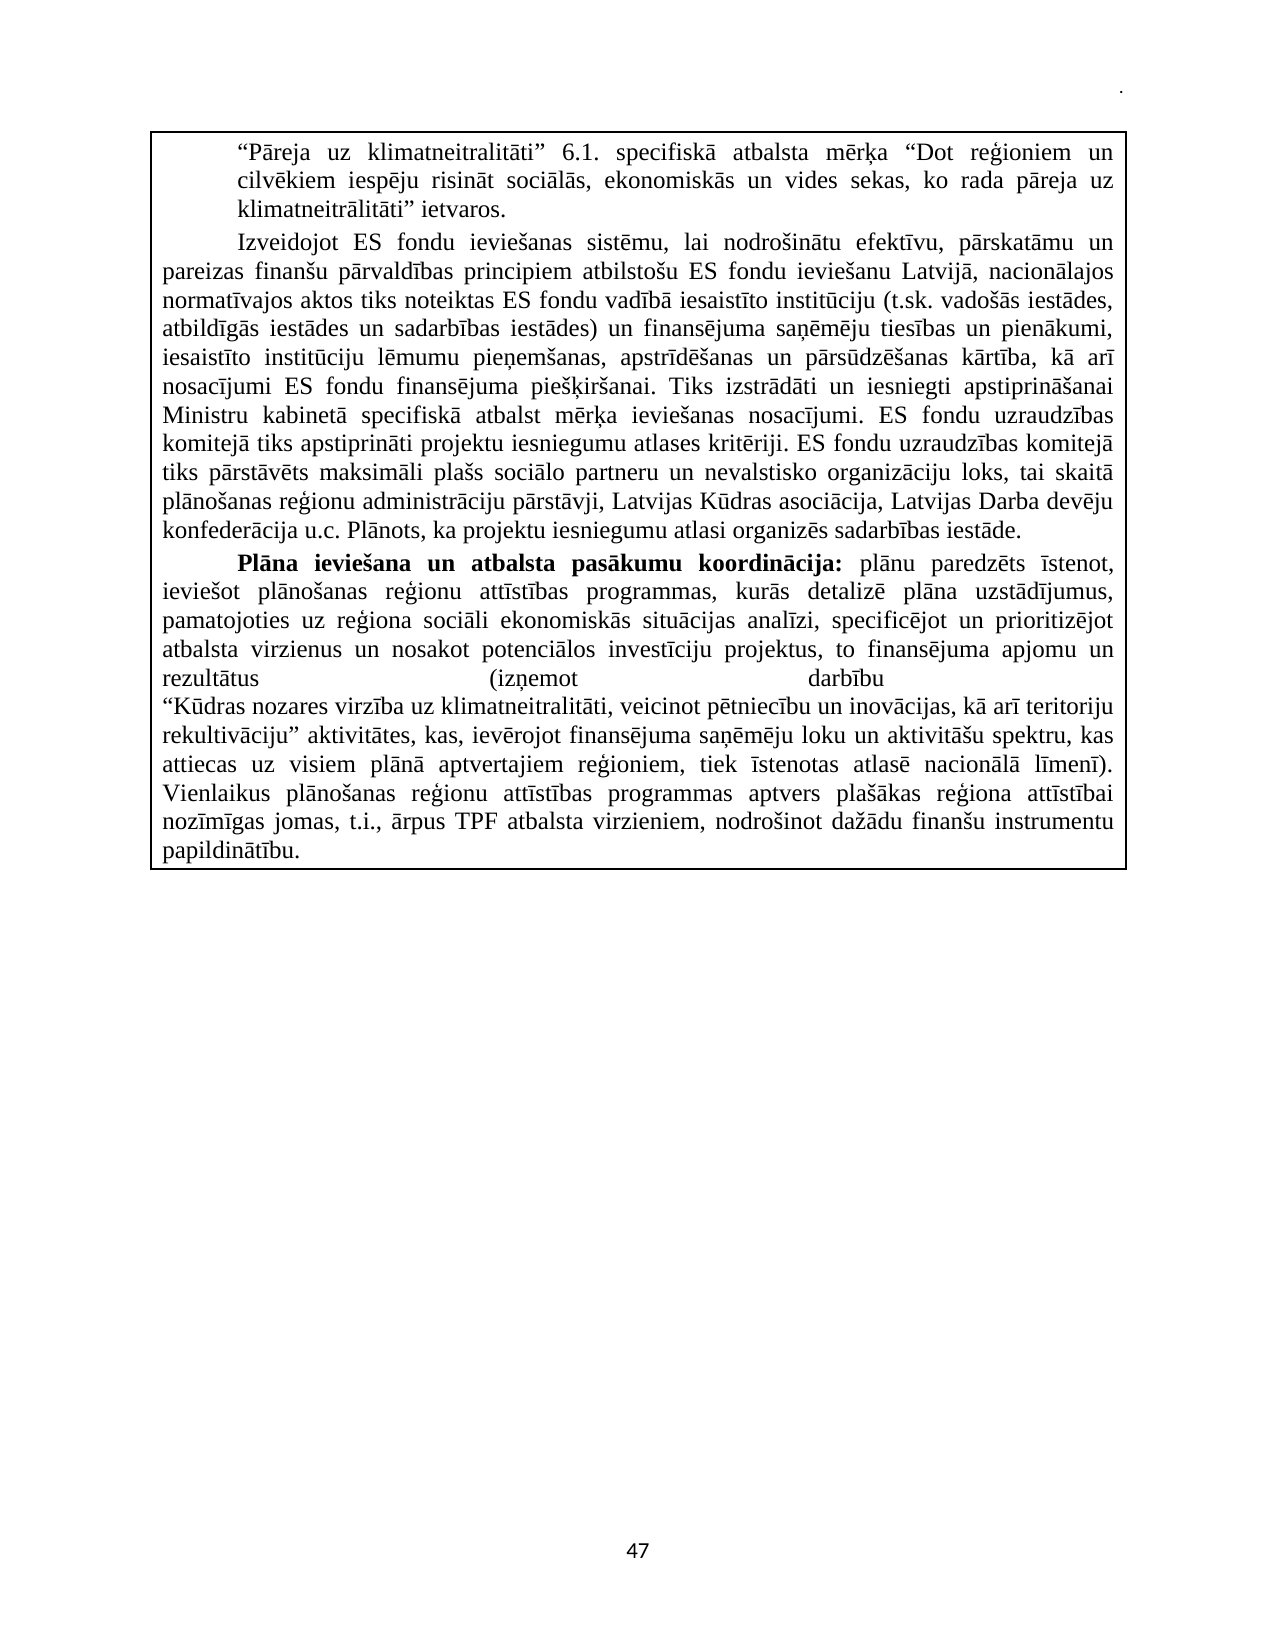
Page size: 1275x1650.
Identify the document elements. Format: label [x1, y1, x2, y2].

table_header [152, 133, 1125, 868]
